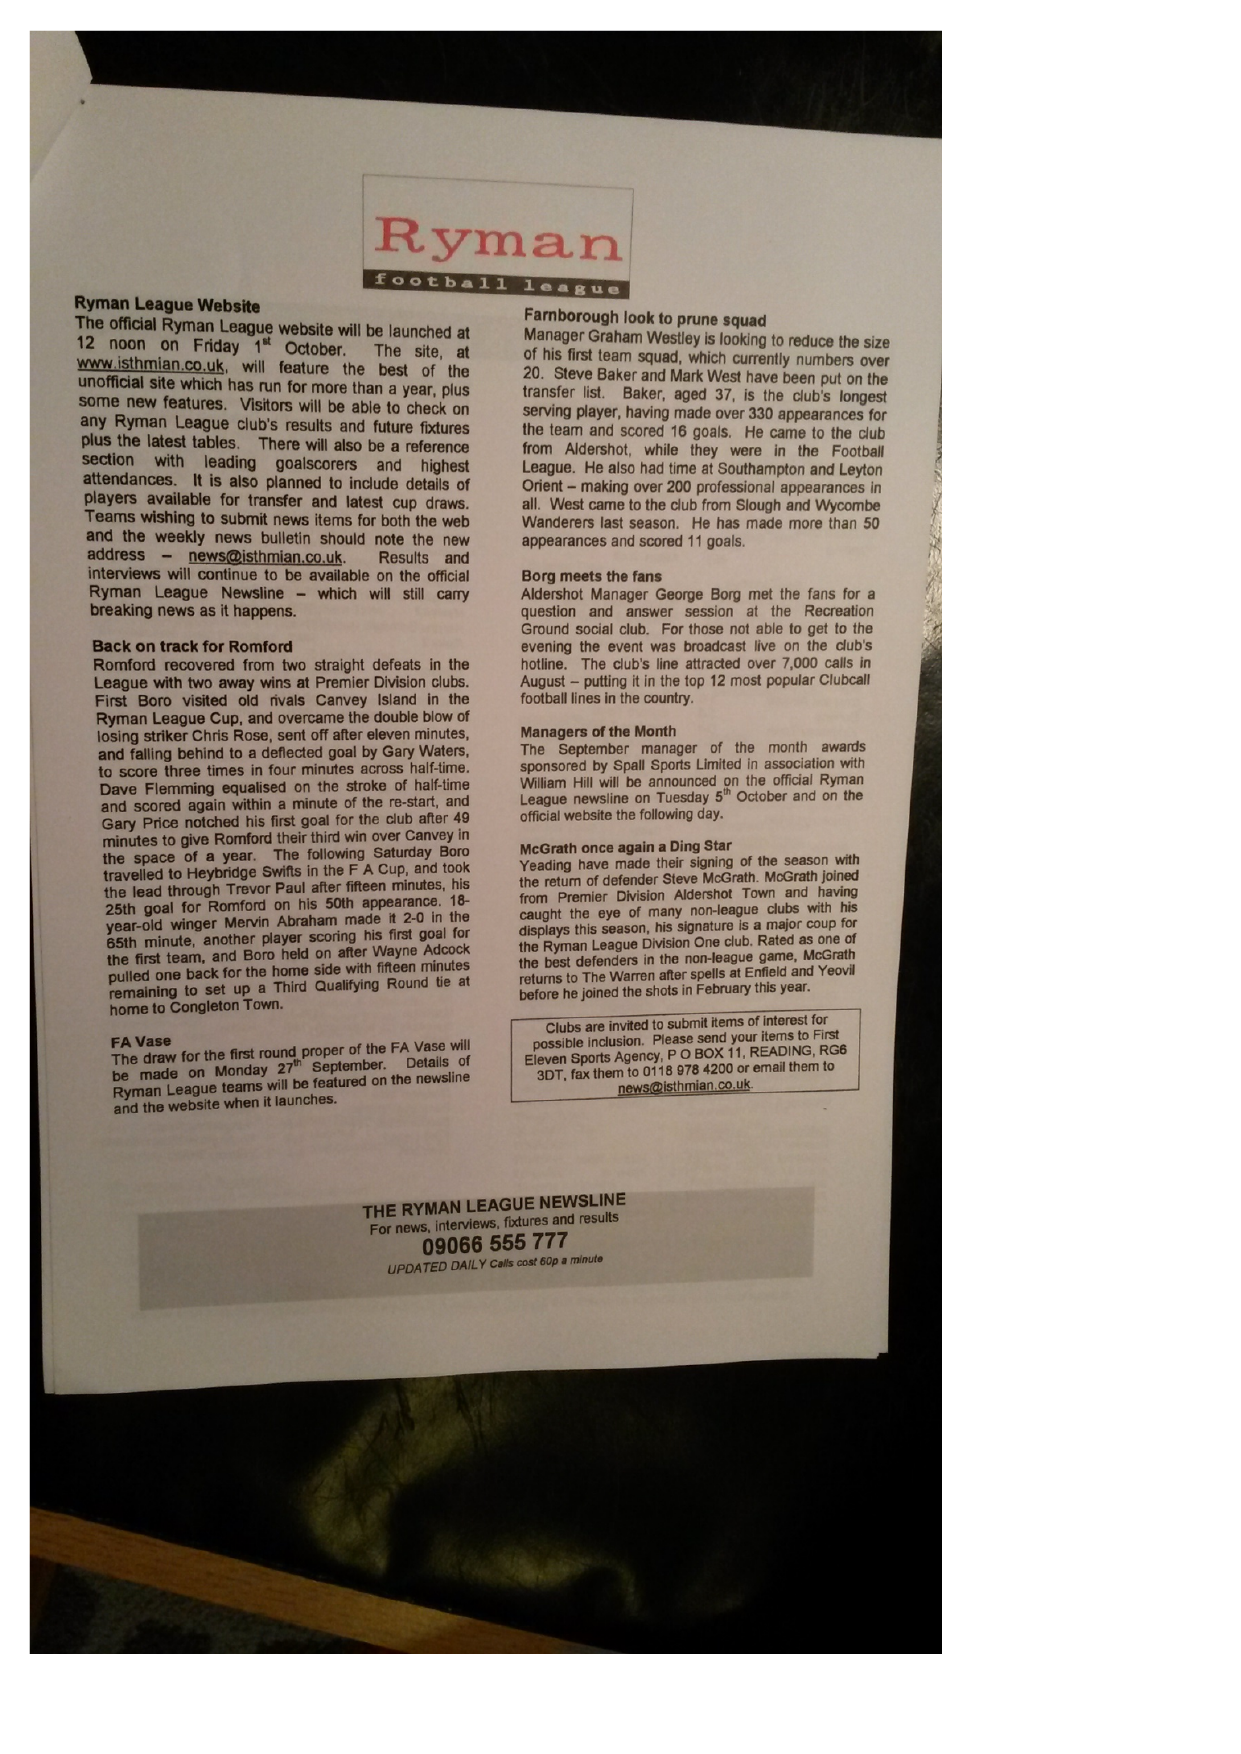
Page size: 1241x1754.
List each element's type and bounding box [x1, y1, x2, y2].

picture [31, 33, 942, 1654]
